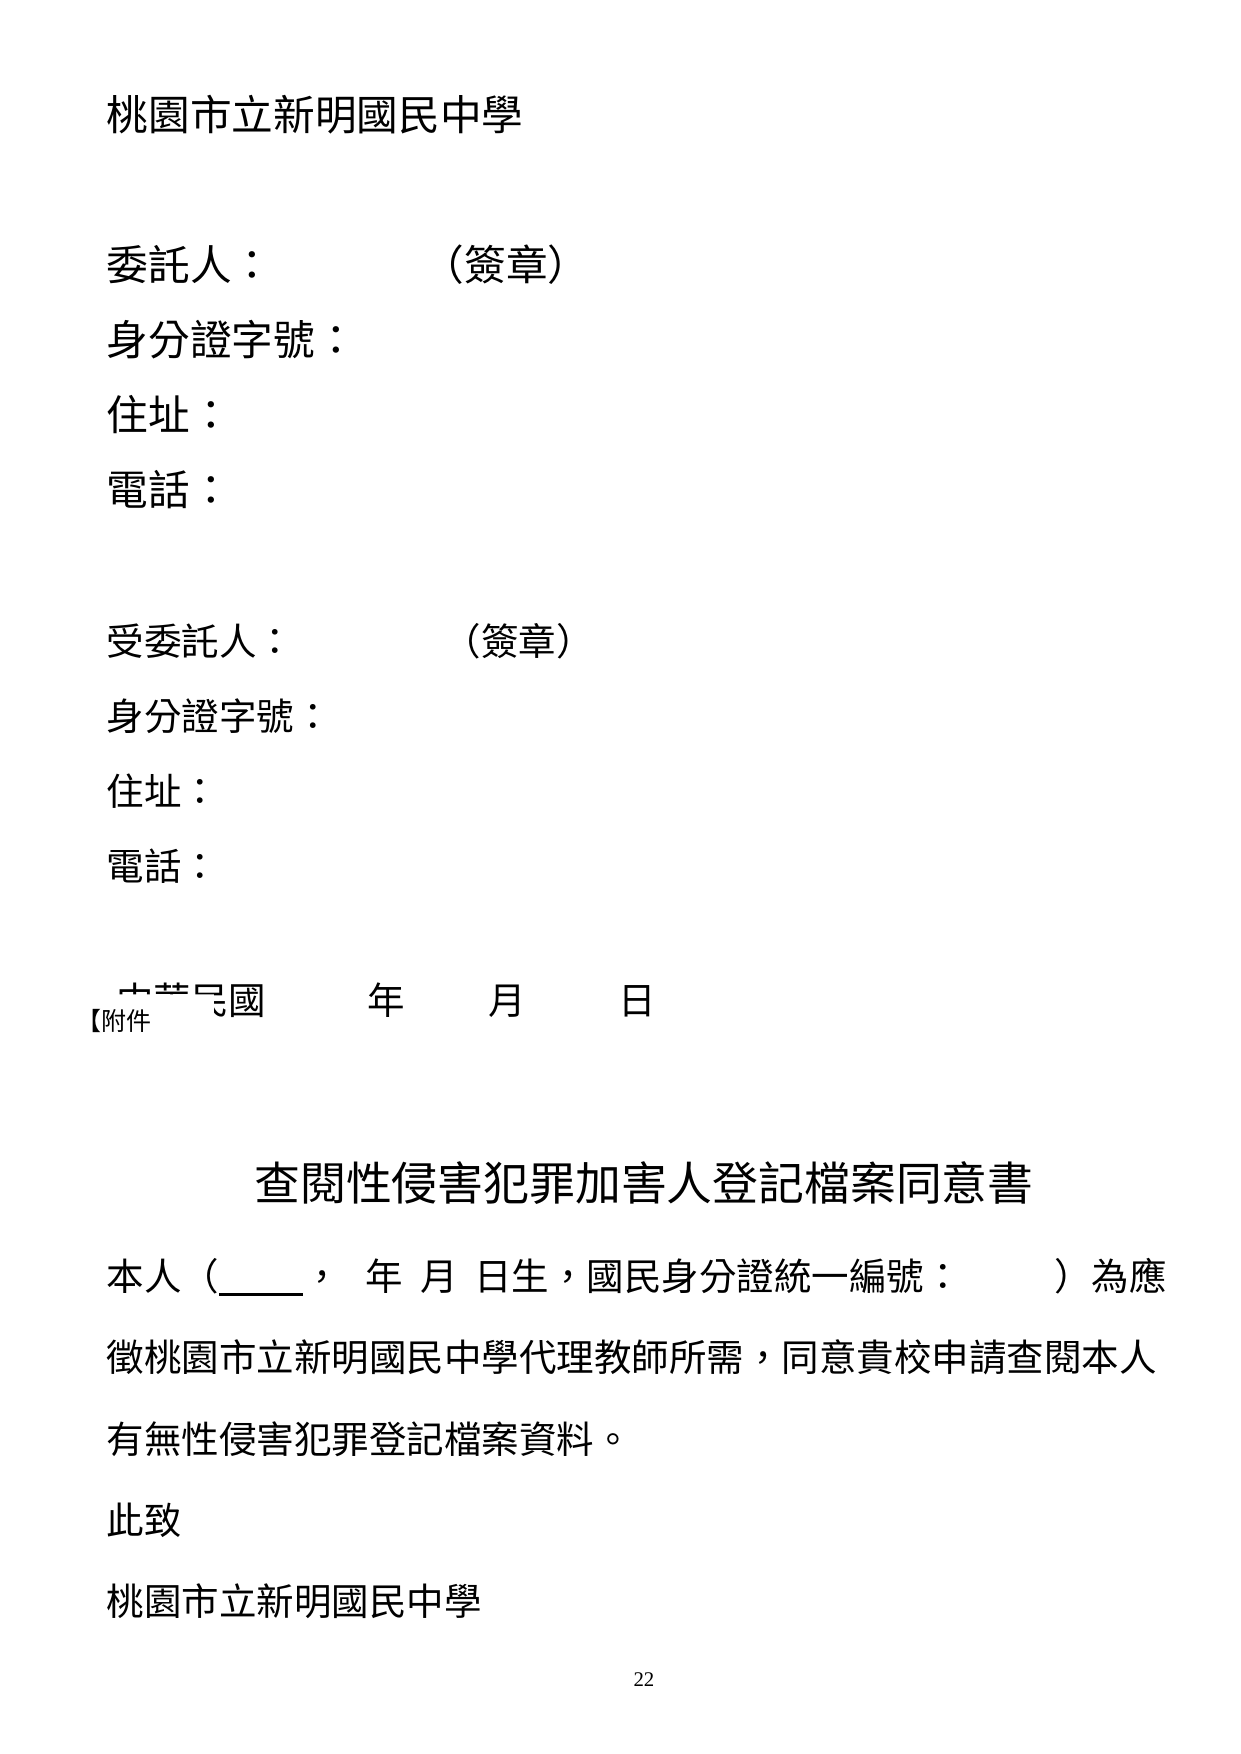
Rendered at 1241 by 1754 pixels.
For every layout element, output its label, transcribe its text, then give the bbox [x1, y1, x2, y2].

text 委託人： （簽章） [106, 221, 1181, 296]
text 住址： [106, 746, 1181, 821]
text 查閱性侵害犯罪加害人登記檔案同意書 [106, 1147, 1181, 1214]
text 電話： [106, 821, 1181, 896]
text 身分證字號： [106, 296, 1181, 371]
text 桃園市立新明國民中學 [106, 71, 1181, 146]
text 住址： [106, 371, 1181, 446]
text 桃園市立新明國民中學 [106, 1572, 1181, 1627]
text 受委託人： （簽章） [106, 596, 1181, 671]
text 本人（ ， 年 月 日生，國民身分證統一編號： ）為應徵桃園市立新明國民中學代理教師所需，同意貴校申請查閱本人有無性侵害犯罪登記檔案資料。 [106, 1247, 1181, 1464]
text 此致 [106, 1491, 1181, 1545]
text 中華民國 年 月 日 [106, 971, 1181, 1025]
text 電話： [106, 446, 1181, 521]
text 身分證字號： [106, 671, 1181, 746]
